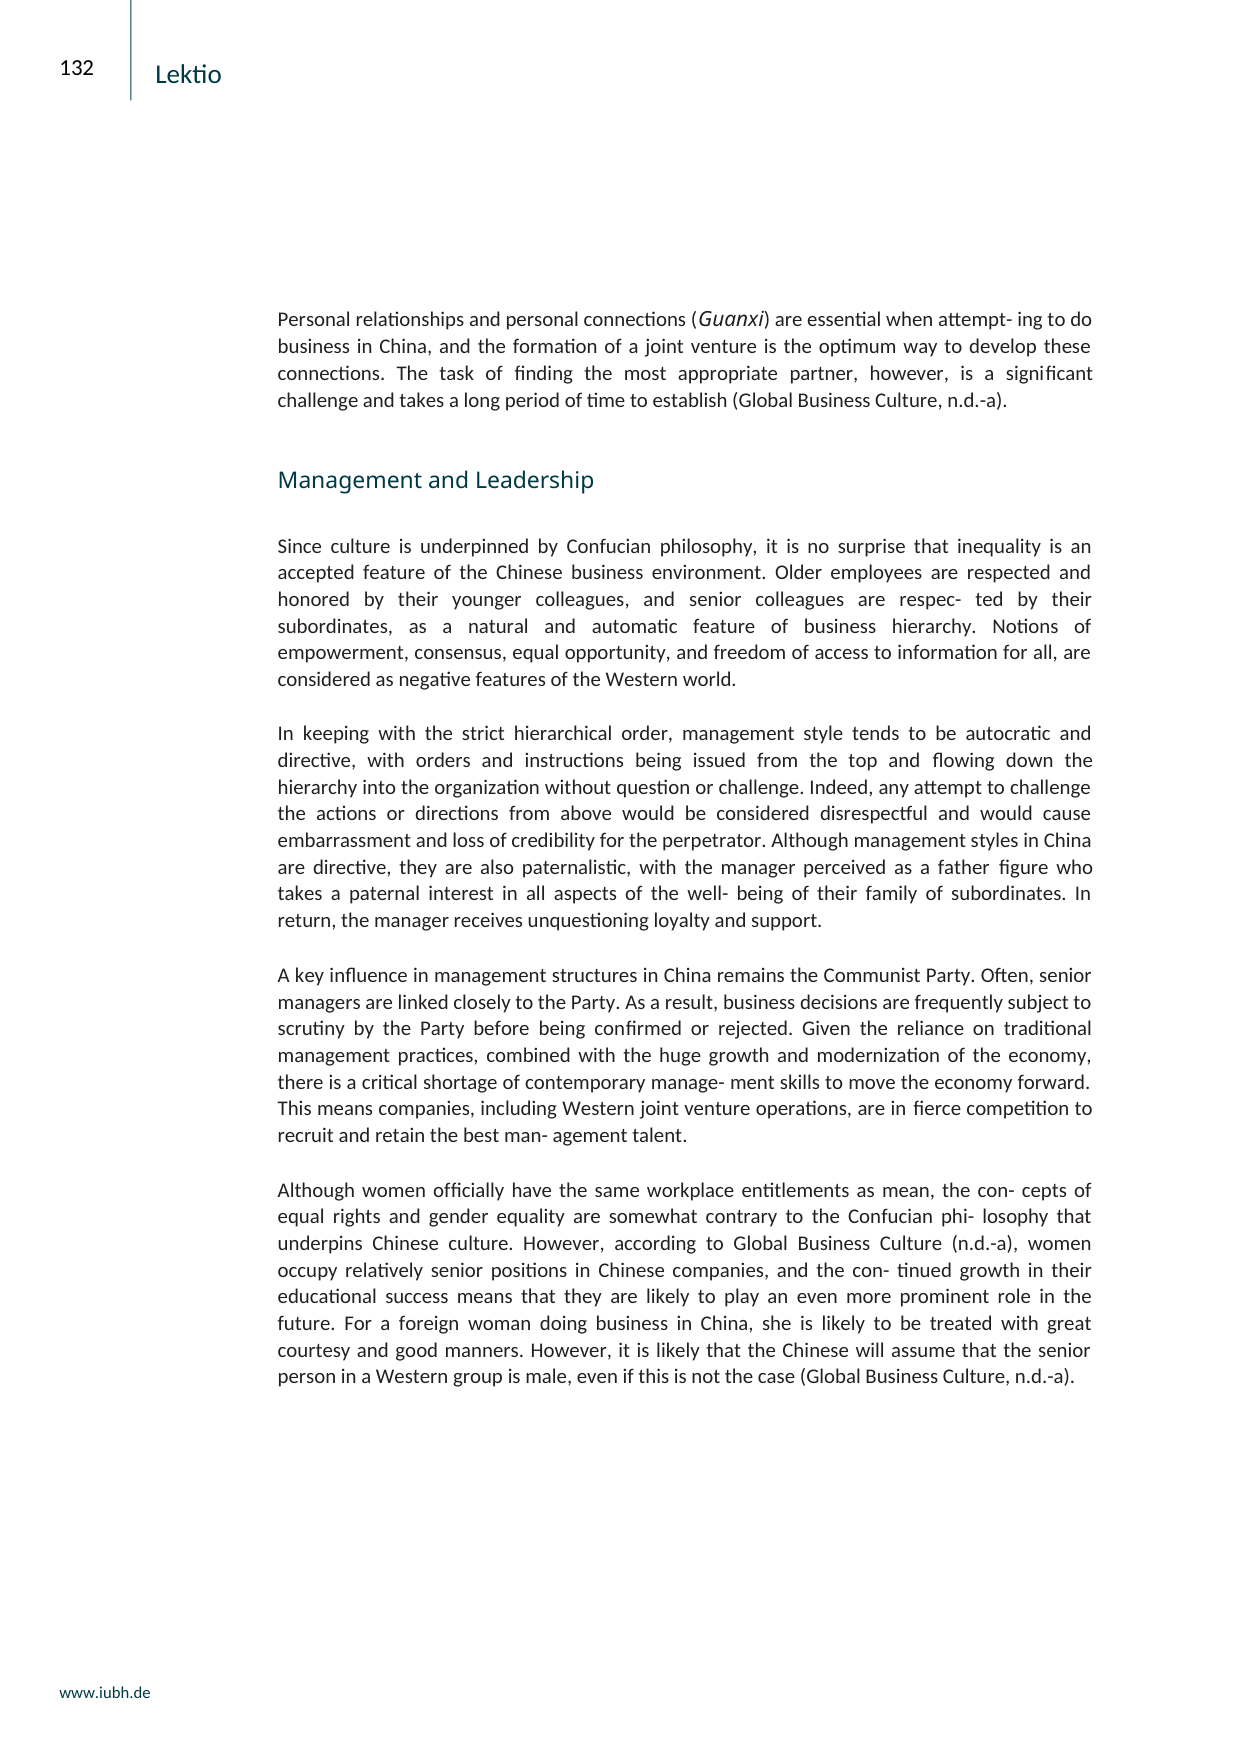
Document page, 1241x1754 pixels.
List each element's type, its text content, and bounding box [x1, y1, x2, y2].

text Although women ofﬁcially have the same workplace entitlements as mean, the con- cepts of equal rights and gender equality are somewhat contrary to the Confucian phi- losophy that underpins Chinese culture. However, according to Global Business Culture (n.d.-a), women occupy relatively senior positions in Chinese companies, and the con- tinued growth in their educational success means that they are likely to play an even more prominent role in the future. For a foreign woman doing business in China, she is likely to be treated with great courtesy and good manners. However, it is likely that the Chinese will assume that the senior person in a Western group is male, even if this is not the case (Global Business Culture, n.d.-a). [277, 1177, 1093, 1389]
text A key inﬂuence in management structures in China remains the Communist Party. Often, senior managers are linked closely to the Party. As a result, business decisions are frequently subject to scrutiny by the Party before being conﬁrmed or rejected. Given the reliance on traditional management practices, combined with the huge growth and modernization of the economy, there is a critical shortage of contemporary manage- ment skills to move the economy forward. This means companies, including Western joint venture operations, are in ﬁerce competition to recruit and retain the best man- agement talent. [277, 962, 1093, 1148]
text Personal relationships and personal connections (Guanxi) are essential when attempt- ing to do business in China, and the formation of a joint venture is the optimum way to develop these connections. The task of ﬁnding the most appropriate partner, however, is a signiﬁcant challenge and takes a long period of time to establish (Global Business Culture, n.d.-a). [277, 304, 1093, 412]
text Since culture is underpinned by Confucian philosophy, it is no surprise that inequality is an accepted feature of the Chinese business environment. Older employees are respected and honored by their younger colleagues, and senior colleagues are respec- ted by their subordinates, as a natural and automatic feature of business hierarchy. Notions of empowerment, consensus, equal opportunity, and freedom of access to information for all, are considered as negative features of the Western world. [277, 533, 1093, 692]
subtitle Management and Leadership [277, 464, 1219, 496]
picture [63, 1690, 69, 1698]
text In keeping with the strict hierarchical order, management style tends to be autocratic and directive, with orders and instructions being issued from the top and ﬂowing down the hierarchy into the organization without question or challenge. Indeed, any attempt to challenge the actions or directions from above would be considered disrespectful and would cause embarrassment and loss of credibility for the perpetrator. Although management styles in China are directive, they are also paternalistic, with the manager perceived as a father ﬁgure who takes a paternal interest in all aspects of the well- being of their family of subordinates. In return, the manager receives unquestioning loyalty and support. [277, 721, 1093, 933]
